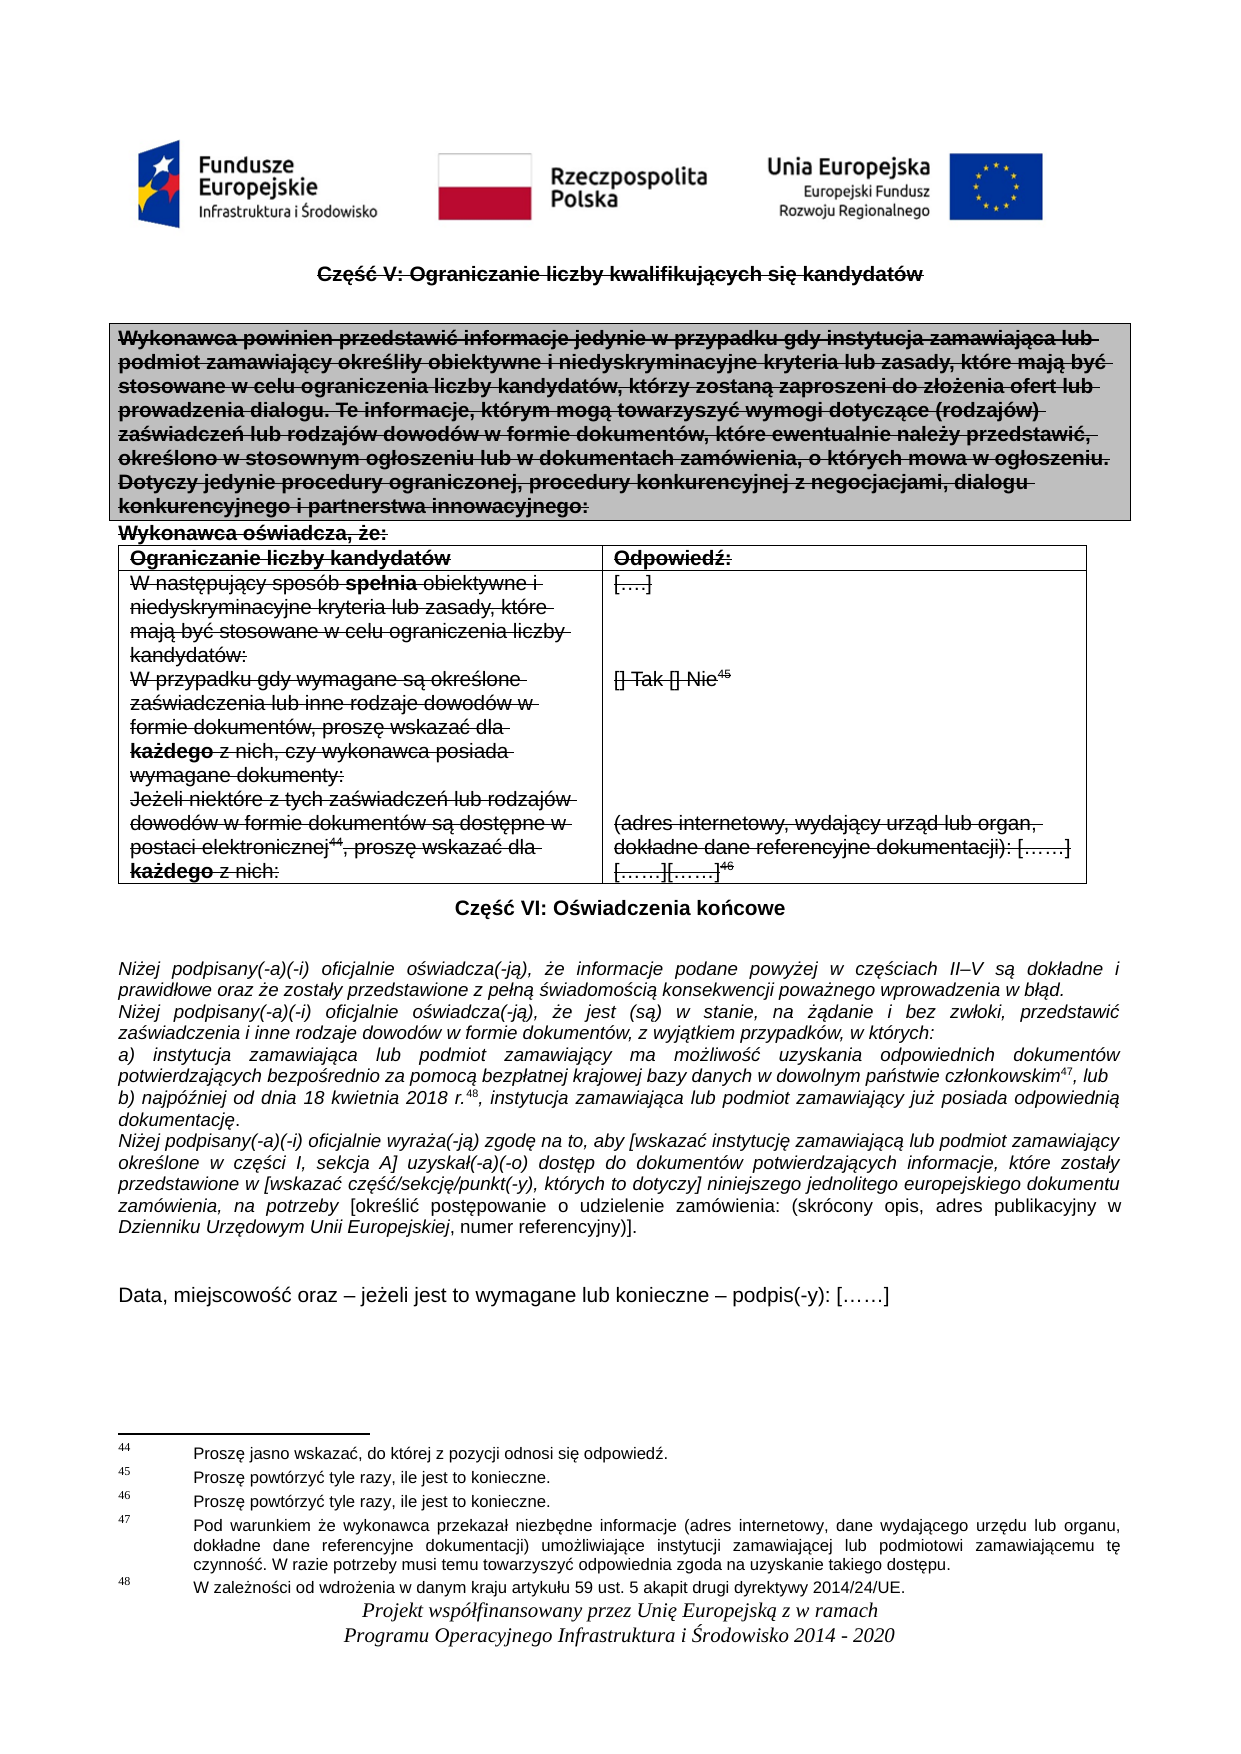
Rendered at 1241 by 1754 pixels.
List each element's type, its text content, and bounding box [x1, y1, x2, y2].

text Niżej podpisany(-a)(-i) oficjalnie oświadcza(-ją), że informacje podane powyżej w częściach II–V są dokładne i prawidłowe oraz że zostały przedstawione z pełną świadomością konsekwencji poważnego wprowadzenia w błąd. [118, 957, 1122, 1001]
text b) najpóźniej od dnia 18 kwietnia 2018 r., instytucja zamawiająca lub podmiot zamawiający już posiada odpowiednią dokumentację. [118, 1087, 1122, 1130]
text Wykonawca powinien przedstawić informacje jedynie w przypadku gdy instytucja zamawiająca lub podmiot zamawiający określiły obiektywne i niedyskryminacyjne kryteria lub zasady, które mają być stosowane w celu ograniczenia liczby kandydatów, którzy zostaną zaproszeni do złożenia ofert lub prowadzenia dialogu. Te informacje, którym mogą towarzyszyć wymogi dotyczące (rodzajów) zaświadczeń lub rodzajów dowodów w formie dokumentów, które ewentualnie należy przedstawić, określono w stosownym ogłoszeniu lub w dokumentach zamówienia, o których mowa w ogłoszeniu. Dotyczy jedynie procedury ograniczonej, procedury konkurencyjnej z negocjacjami, dialogu konkurencyjnego i partnerstwa innowacyjnego: [110, 324, 1130, 520]
table_cell [….] [] Tak [] Nie (adres internetowy, wydający urząd lub organ, dokładne dane referencyjne dokumentacji): [……][……][……] [603, 571, 1086, 882]
table_cell W następujący sposób spełnia obiektywne i niedyskryminacyjne kryteria lub zasady, które mają być stosowane w celu ograniczenia liczby kandydatów: W przypadku gdy wymagane są określone zaświadczenia lub inne rodzaje dowodów w formie dokumentów, proszę wskazać dla każdego z nich, czy wykonawca posiada wymagane dokumenty: Jeżeli niektóre z tych zaświadczeń lub rodzajów dowodów w formie dokumentów są dostępne w postaci elektronicznej, proszę wskazać dla każdego z nich: [119, 571, 602, 882]
text Niżej podpisany(-a)(-i) oficjalnie wyraża(-ją) zgodę na to, aby [wskazać instytucję zamawiającą lub podmiot zamawiający określone w części I, sekcja A] uzyskał(-a)(-o) dostęp do dokumentów potwierdzających informacje, które zostały przedstawione w [wskazać część/sekcję/punkt(-y), których to dotyczy] niniejszego jednolitego europejskiego dokumentu zamówienia, na potrzeby [określić postępowanie o udzielenie zamówienia: (skrócony opis, adres publikacyjny w Dzienniku Urzędowym Unii Europejskiej, numer referencyjny)]. [118, 1130, 1122, 1238]
text a) instytucja zamawiająca lub podmiot zamawiający ma możliwość uzyskania odpowiednich dokumentów potwierdzających bezpośrednio za pomocą bezpłatnej krajowej bazy danych w dowolnym państwie członkowskim, lub [118, 1044, 1122, 1087]
table_header Ograniczanie liczby kandydatów [119, 546, 602, 570]
picture [118, 118, 1063, 250]
text Wykonawca oświadcza, że: [118, 521, 1122, 545]
title Część V: Ograniczanie liczby kwalifikujących się kandydatów [118, 262, 1122, 286]
text Data, miejscowość oraz – jeżeli jest to wymagane lub konieczne – podpis(-y): [……] [118, 1283, 1122, 1307]
table_header Odpowiedź: [603, 546, 1086, 570]
title Część VI: Oświadczenia końcowe [118, 896, 1122, 920]
text Niżej podpisany(-a)(-i) oficjalnie oświadcza(-ją), że jest (są) w stanie, na żądanie i bez zwłoki, przedstawić zaświadczenia i inne rodzaje dowodów w formie dokumentów, z wyjątkiem przypadków, w których: [118, 1001, 1122, 1044]
